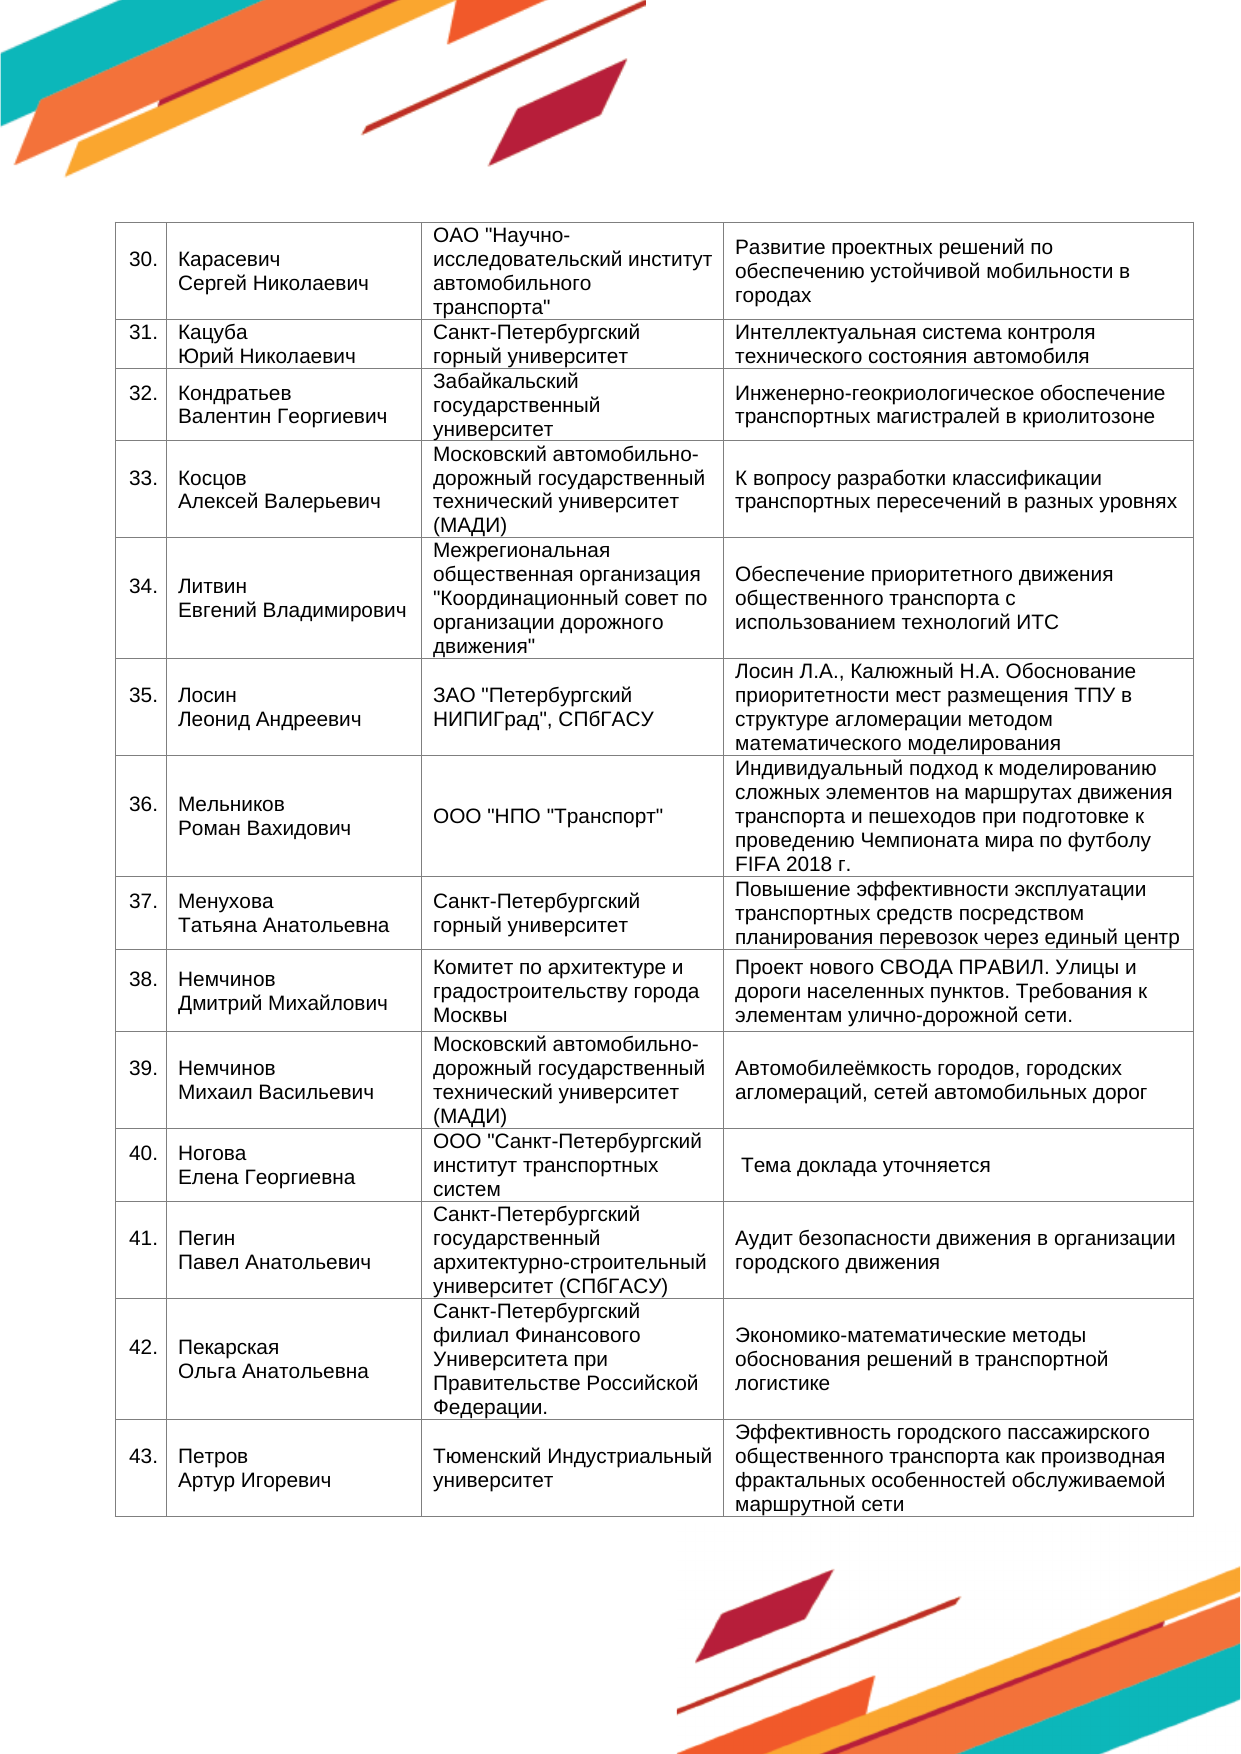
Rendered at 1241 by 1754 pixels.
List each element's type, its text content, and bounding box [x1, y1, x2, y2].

table_cell [116, 950, 166, 1031]
table_cell Тюменский Индустриальный университет [422, 1420, 723, 1516]
table_cell [116, 659, 166, 755]
table_cell Немчинов Михаил Васильевич [167, 1032, 421, 1128]
table_cell [116, 369, 166, 440]
table_cell Индивидуальный подход к моделированию сложных элементов на маршрутах движения транспорта и пешеходов при подготовке к проведению Чемпионата мира по футболу FIFA 2018 г. [724, 756, 1193, 876]
table_cell Кацуба Юрий Николаевич [167, 320, 421, 367]
table_cell Обеспечение приоритетного движения общественного транспорта с использованием технологий ИТС [724, 538, 1193, 658]
table_cell Санкт-Петербургский государственный архитектурно-строительный университет (СПбГАСУ) [422, 1202, 723, 1298]
table_cell [116, 223, 166, 318]
table_cell Карасевич Сергей Николаевич [167, 223, 421, 318]
table_cell [116, 756, 166, 876]
table_cell Санкт-Петербургский горный университет [422, 877, 723, 949]
table_cell Забайкальский государственный университет [422, 369, 723, 440]
picture [0, 0, 646, 220]
table_cell Инженерно-геокриологическое обоспечение транспортных магистралей в криолитозоне [724, 369, 1193, 440]
table_cell Кондратьев Валентин Георгиевич [167, 369, 421, 440]
table_cell К вопросу разработки классификации транспортных пересечений в разных уровнях [724, 441, 1193, 537]
table_cell Интеллектуальная система контроля технического состояния автомобиля [724, 320, 1193, 367]
table_cell Литвин Евгений Владимирович [167, 538, 421, 658]
table_cell Комитет по архитектуре и градостроительству города Москвы [422, 950, 723, 1031]
table_cell Автомобилеёмкость городов, городских агломераций, сетей автомобильных дорог [724, 1032, 1193, 1128]
table_cell Немчинов Дмитрий Михайлович [167, 950, 421, 1031]
table_cell Ногова Елена Георгиевна [167, 1129, 421, 1201]
table_cell Межрегиональная общественная организация "Координационный совет по организации дорожного движения" [422, 538, 723, 658]
table_cell ЗАО "Петербургский НИПИГрад", СПбГАСУ [422, 659, 723, 755]
picture [677, 1523, 1241, 1754]
table_cell Московский автомобильно-дорожный государственный технический университет (МАДИ) [422, 1032, 723, 1128]
table_cell Менухова Татьяна Анатольевна [167, 877, 421, 949]
table_cell Повышение эффективности эксплуатации транспортных средств посредством планирования перевозок через единый центр [724, 877, 1193, 949]
table_cell Проект нового СВОДА ПРАВИЛ. Улицы и дороги населенных пунктов. Требования к элементам улично-дорожной сети. [724, 950, 1193, 1031]
table_cell [116, 1129, 166, 1201]
table_cell ООО "НПО "Транспорт" [422, 756, 723, 876]
table_cell [116, 538, 166, 658]
table_cell ОАО "Научно-исследовательский институт автомобильного транспорта" [422, 223, 723, 318]
table_cell Развитие проектных решений по обеспечению устойчивой мобильности в городах [724, 223, 1193, 318]
table_cell Петров Артур Игоревич [167, 1420, 421, 1516]
table_cell [116, 441, 166, 537]
table_cell Мельников Роман Вахидович [167, 756, 421, 876]
table_cell Эффективность городского пассажирского общественного транспорта как производная фрактальных особенностей обслуживаемой маршрутной сети [724, 1420, 1193, 1516]
table_cell Санкт-Петербургский горный университет [422, 320, 723, 367]
table_cell ООО "Санкт-Петербургский институт транспортных систем [422, 1129, 723, 1201]
table_cell Косцов Алексей Валерьевич [167, 441, 421, 537]
table_cell Пегин Павел Анатольевич [167, 1202, 421, 1298]
table_cell [116, 1420, 166, 1516]
table_cell [116, 1202, 166, 1298]
table_cell Экономико-математические методы обоснования решений в транспортной логистике [724, 1299, 1193, 1419]
table_cell [116, 1032, 166, 1128]
table_cell Санкт-Петербургский филиал Финансового Университета при Правительстве Российской Федерации. [422, 1299, 723, 1419]
table_cell [116, 320, 166, 367]
table_cell [116, 877, 166, 949]
table_cell Лосин Л.А., Калюжный Н.А. Обоснование приоритетности мест размещения ТПУ в структуре агломерации методом математического моделирования [724, 659, 1193, 755]
table_cell Московский автомобильно-дорожный государственный технический университет (МАДИ) [422, 441, 723, 537]
table_cell Лосин Леонид Андреевич [167, 659, 421, 755]
table_cell Тема доклада уточняется [724, 1129, 1193, 1201]
table_cell Пекарская Ольга Анатольевна [167, 1299, 421, 1419]
table_cell Аудит безопасности движения в организации городского движения [724, 1202, 1193, 1298]
table_cell [116, 1299, 166, 1419]
